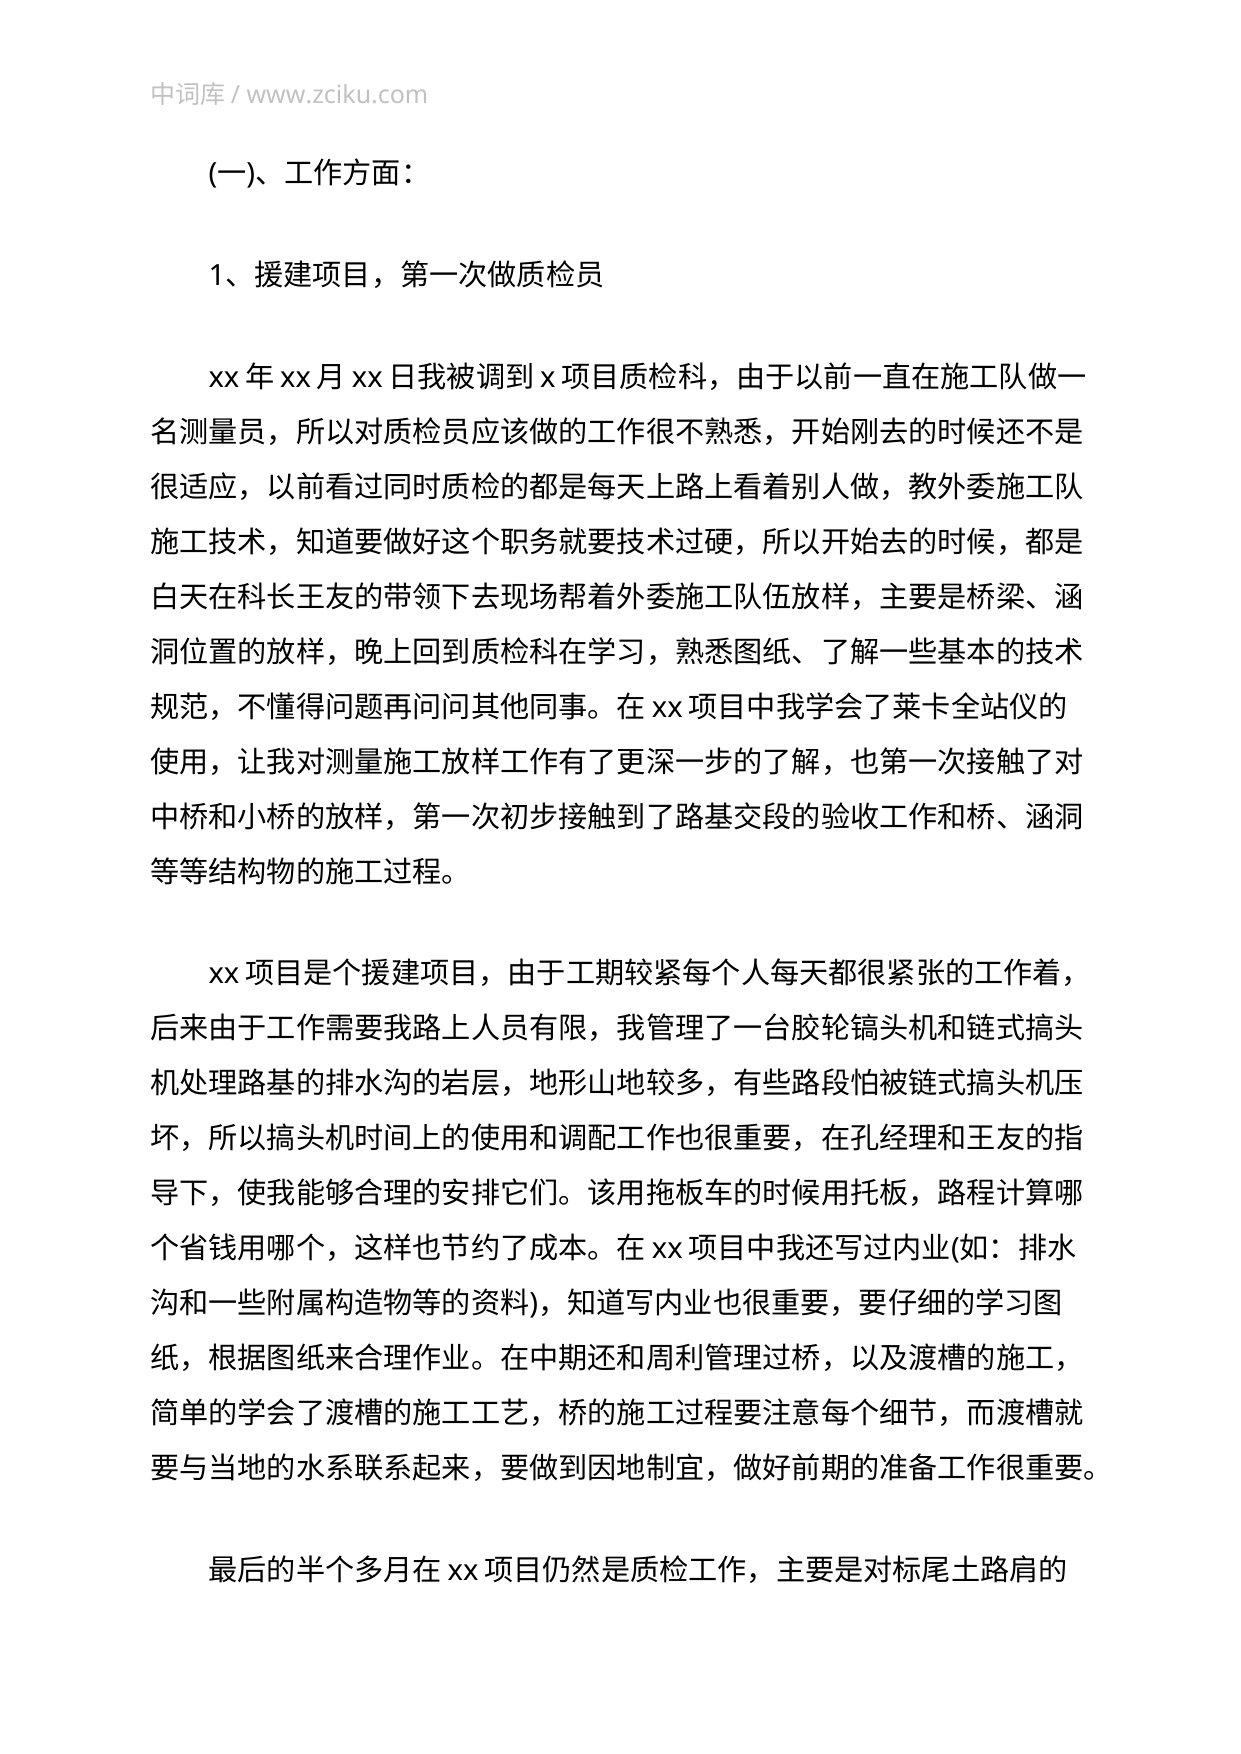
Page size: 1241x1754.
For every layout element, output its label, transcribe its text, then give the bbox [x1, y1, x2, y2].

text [150, 1546, 1090, 1588]
text (一)、工作方面： [150, 150, 1090, 192]
text xx年xx月xx日我被调到x项目质检科，由于以前一直在施工队做一名测量员，所以对质检员应该做的工作很不熟悉，开始刚去的时候还不是很适应，以前看过同时质检的都是每天上路上看着别人做，教外委施工队施工技术，知道要做好这个职务就要技术过硬，所以开始去的时候，都是白天在科长王友的带领下去现场帮着外委施工队伍放样，主要是桥梁、涵洞位置的放样，晚上回到质检科在学习，熟悉图纸、了解一些基本的技术规范，不懂得问题再问问其他同事。在xx项目中我学会了莱卡全站仪的使用，让我对测量施工放样工作有了更深一步的了解，也第一次接触了对中桥和小桥的放样，第一次初步接触到了路基交段的验收工作和桥、涵洞等等结构物的施工过程。 [150, 354, 1090, 891]
text xx项目是个援建项目，由于工期较紧每个人每天都很紧张的工作着，后来由于工作需要我路上人员有限，我管理了一台胶轮镐头机和链式搞头机处理路基的排水沟的岩层，地形山地较多，有些路段怕被链式搞头机压坏，所以搞头机时间上的使用和调配工作也很重要，在孔经理和王友的指导下，使我能够合理的安排它们。该用拖板车的时候用托板，路程计算哪个省钱用哪个，这样也节约了成本。在xx项目中我还写过内业(如：排水沟和一些附属构造物等的资料)，知道写内业也很重要，要仔细的学习图纸，根据图纸来合理作业。在中期还和周利管理过桥，以及渡槽的施工，简单的学会了渡槽的施工工艺，桥的施工过程要注意每个细节，而渡槽就要与当地的水系联系起来，要做到因地制宜，做好前期的准备工作很重要。 [150, 950, 1090, 1487]
text 1、援建项目，第一次做质检员 [150, 252, 1090, 294]
